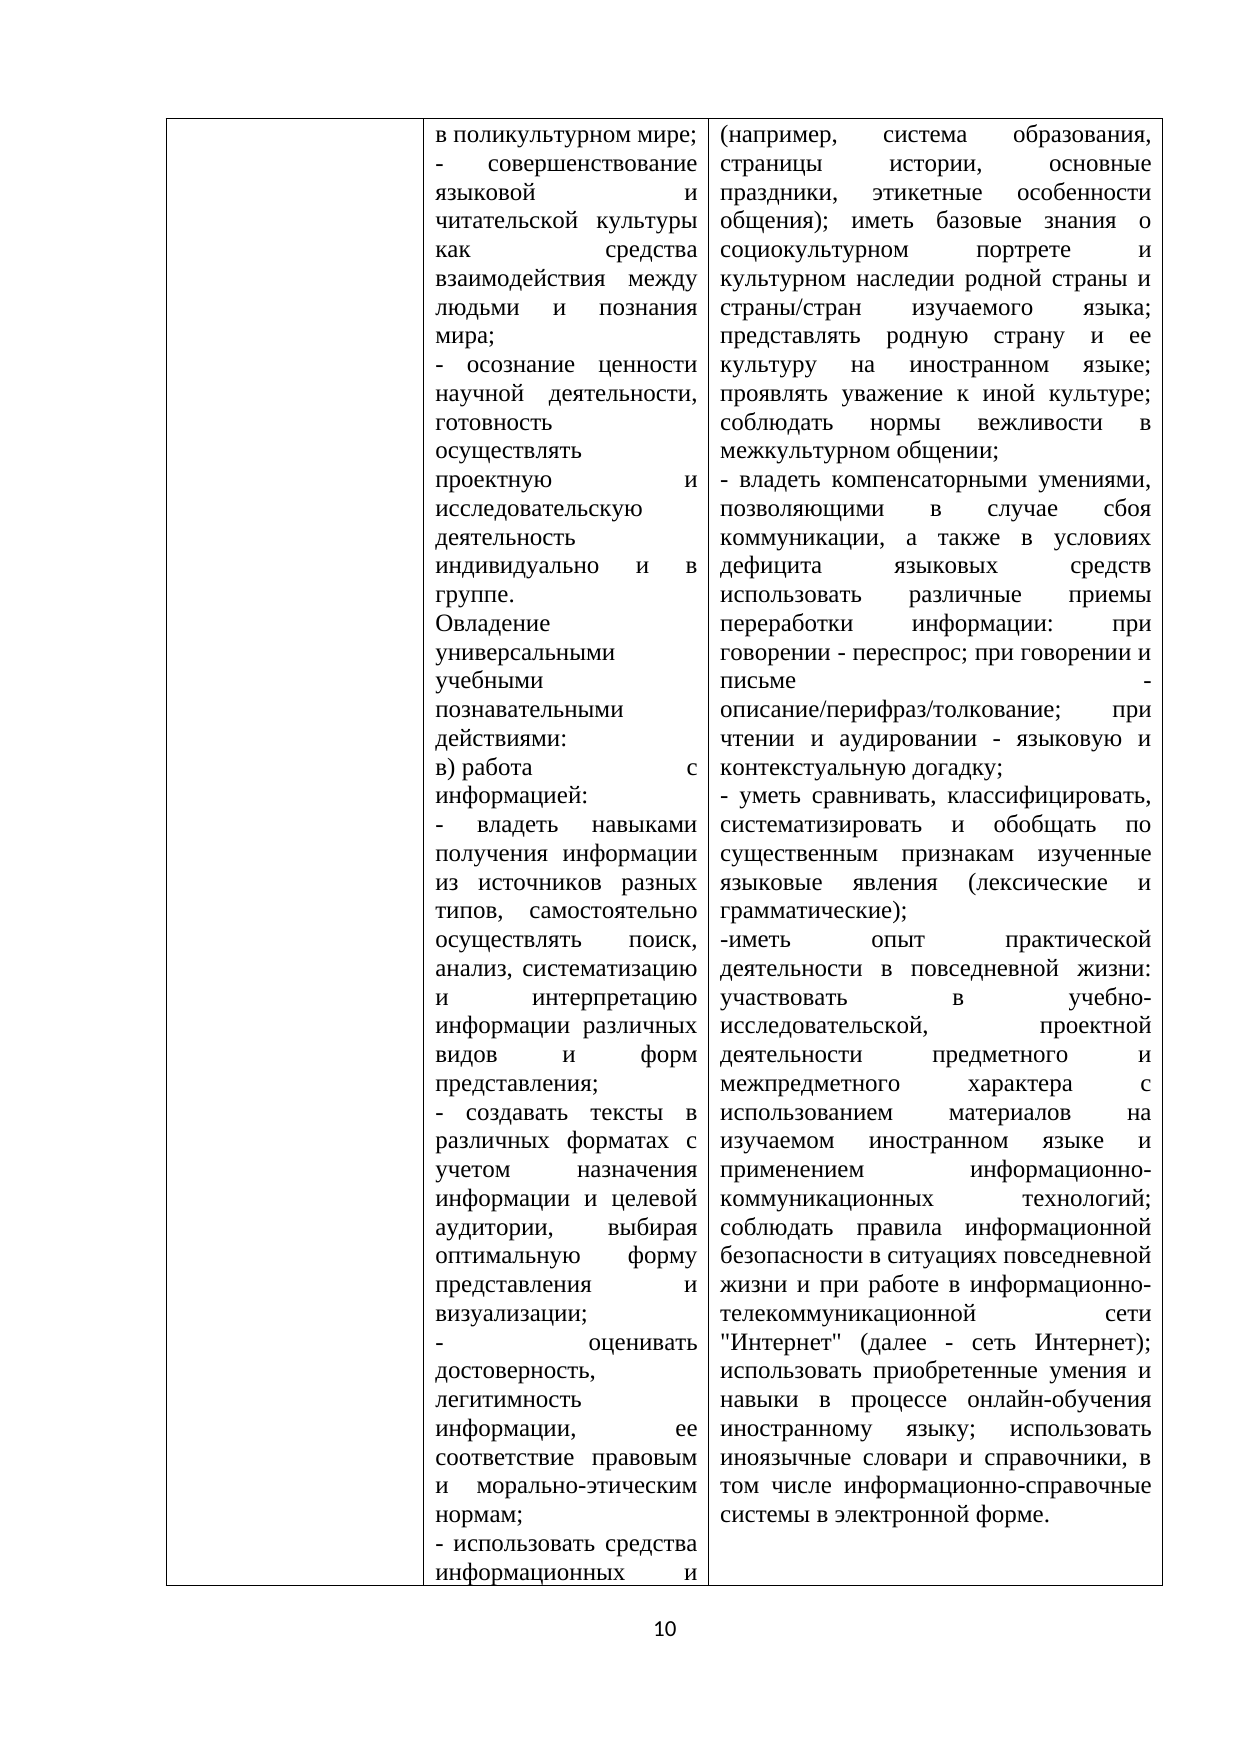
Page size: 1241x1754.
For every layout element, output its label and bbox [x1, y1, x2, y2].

table_cell [167, 119, 423, 1585]
table_cell [709, 119, 1162, 1585]
table_cell [424, 119, 708, 1585]
